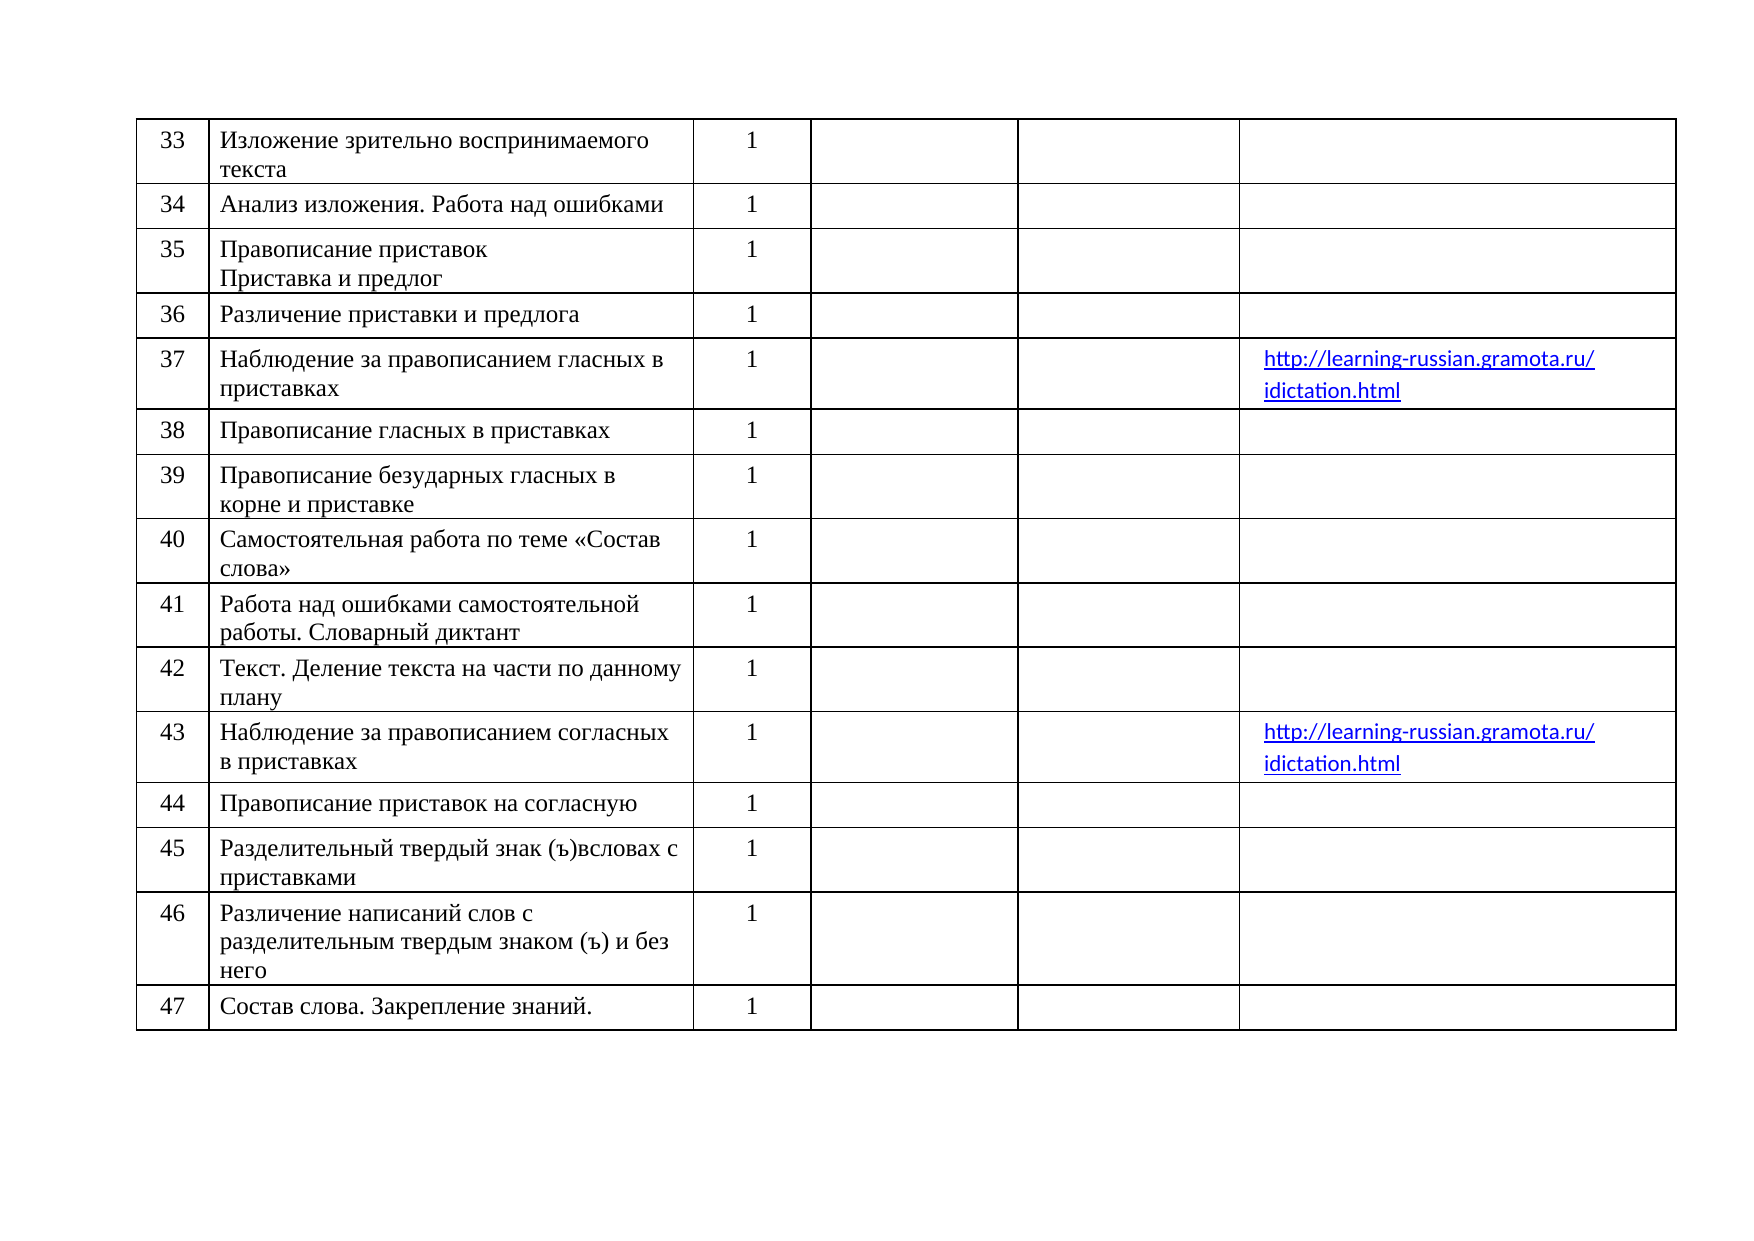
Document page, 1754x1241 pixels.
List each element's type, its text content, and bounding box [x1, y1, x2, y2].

table_cell 45 [137, 828, 208, 891]
table_cell 47 [137, 986, 208, 1029]
table_cell 1 [694, 893, 810, 984]
table_cell [1019, 519, 1239, 582]
table_cell [1019, 339, 1239, 408]
table_cell [812, 294, 1017, 337]
table_cell 1 [694, 828, 810, 891]
table_cell 43 [137, 712, 208, 781]
table_cell 1 [694, 986, 810, 1029]
table_cell [812, 986, 1017, 1029]
table_cell 1 [694, 229, 810, 292]
table_cell [1019, 893, 1239, 984]
table_cell [1019, 584, 1239, 646]
table_cell [1019, 229, 1239, 292]
table_cell [1240, 519, 1675, 582]
table_cell 1 [694, 584, 810, 646]
table_cell Разделительный твердый знак (ъ)всловах с приставками [210, 828, 693, 891]
table_cell 1 [694, 648, 810, 711]
table_cell [1019, 828, 1239, 891]
table_cell [1019, 986, 1239, 1029]
table_cell Наблюдение за правописанием гласных в приставках [210, 339, 693, 408]
table_cell Текст. Деление текста на части по данному плану [210, 648, 693, 711]
table_cell 35 [137, 229, 208, 292]
table_cell [1240, 120, 1675, 182]
table_cell [812, 712, 1017, 781]
table_cell Анализ изложения. Работа над ошибками [210, 184, 693, 228]
table_cell Различение написаний слов с разделительным твердым знаком (ъ) и без него [210, 893, 693, 984]
table_cell [1240, 986, 1675, 1029]
table_cell 37 [137, 339, 208, 408]
table_cell 1 [694, 120, 810, 182]
table_cell Работа над ошибками самостоятельной работы. Словарный диктант [210, 584, 693, 646]
table_cell 1 [694, 410, 810, 453]
table_cell Самостоятельная работа по теме «Состав слова» [210, 519, 693, 582]
table_cell [812, 828, 1017, 891]
table_cell [812, 229, 1017, 292]
table_cell [812, 410, 1017, 453]
table_cell Правописание гласных в приставках [210, 410, 693, 453]
table_cell 1 [694, 455, 810, 518]
table_cell [1240, 294, 1675, 337]
table_cell 42 [137, 648, 208, 711]
table_cell [812, 519, 1017, 582]
table_cell [812, 648, 1017, 711]
table_cell Наблюдение за правописанием согласных в приставках [210, 712, 693, 781]
table_cell 1 [694, 339, 810, 408]
table_cell Правописание приставок на согласную [210, 783, 693, 827]
table_cell Правописание безударных гласных в корне и приставке [210, 455, 693, 518]
table_cell 34 [137, 184, 208, 228]
table_cell [1019, 294, 1239, 337]
table_cell [812, 893, 1017, 984]
table_cell [1240, 783, 1675, 827]
table_cell 1 [694, 294, 810, 337]
table_cell [1019, 184, 1239, 228]
table_cell [812, 455, 1017, 518]
table_cell Различение приставки и предлога [210, 294, 693, 337]
table_cell 1 [694, 184, 810, 228]
table_cell 44 [137, 783, 208, 827]
table_cell Состав слова. Закрепление знаний. [210, 986, 693, 1029]
table_cell [1240, 893, 1675, 984]
table_cell 39 [137, 455, 208, 518]
table_cell [1240, 584, 1675, 646]
table_cell [1240, 455, 1675, 518]
table_cell [1019, 455, 1239, 518]
table_cell 38 [137, 410, 208, 453]
table_cell [812, 184, 1017, 228]
table_cell 1 [694, 783, 810, 827]
table_cell 1 [694, 519, 810, 582]
table_cell 46 [137, 893, 208, 984]
table_cell http://learning-russian.gramota.ru/idictation.html [1240, 339, 1675, 408]
table_cell 33 [137, 120, 208, 182]
table_cell [1240, 410, 1675, 453]
table_cell [1240, 648, 1675, 711]
table_cell 40 [137, 519, 208, 582]
table_cell [1240, 229, 1675, 292]
table_cell [812, 120, 1017, 182]
table_cell 1 [694, 712, 810, 781]
table_cell Правописание приставок Приставка и предлог [210, 229, 693, 292]
table_cell 41 [137, 584, 208, 646]
table_cell [1019, 648, 1239, 711]
table_cell [812, 783, 1017, 827]
table_cell [812, 339, 1017, 408]
table_cell [1019, 783, 1239, 827]
table_cell http://learning-russian.gramota.ru/idictation.html [1240, 712, 1675, 781]
table_cell 36 [137, 294, 208, 337]
table_cell [1019, 120, 1239, 182]
table_cell [812, 584, 1017, 646]
table_cell Изложение зрительно воспринимаемого текста [210, 120, 693, 182]
table_cell [1019, 712, 1239, 781]
table_cell [1240, 184, 1675, 228]
table_cell [1019, 410, 1239, 453]
table_cell [1240, 828, 1675, 891]
